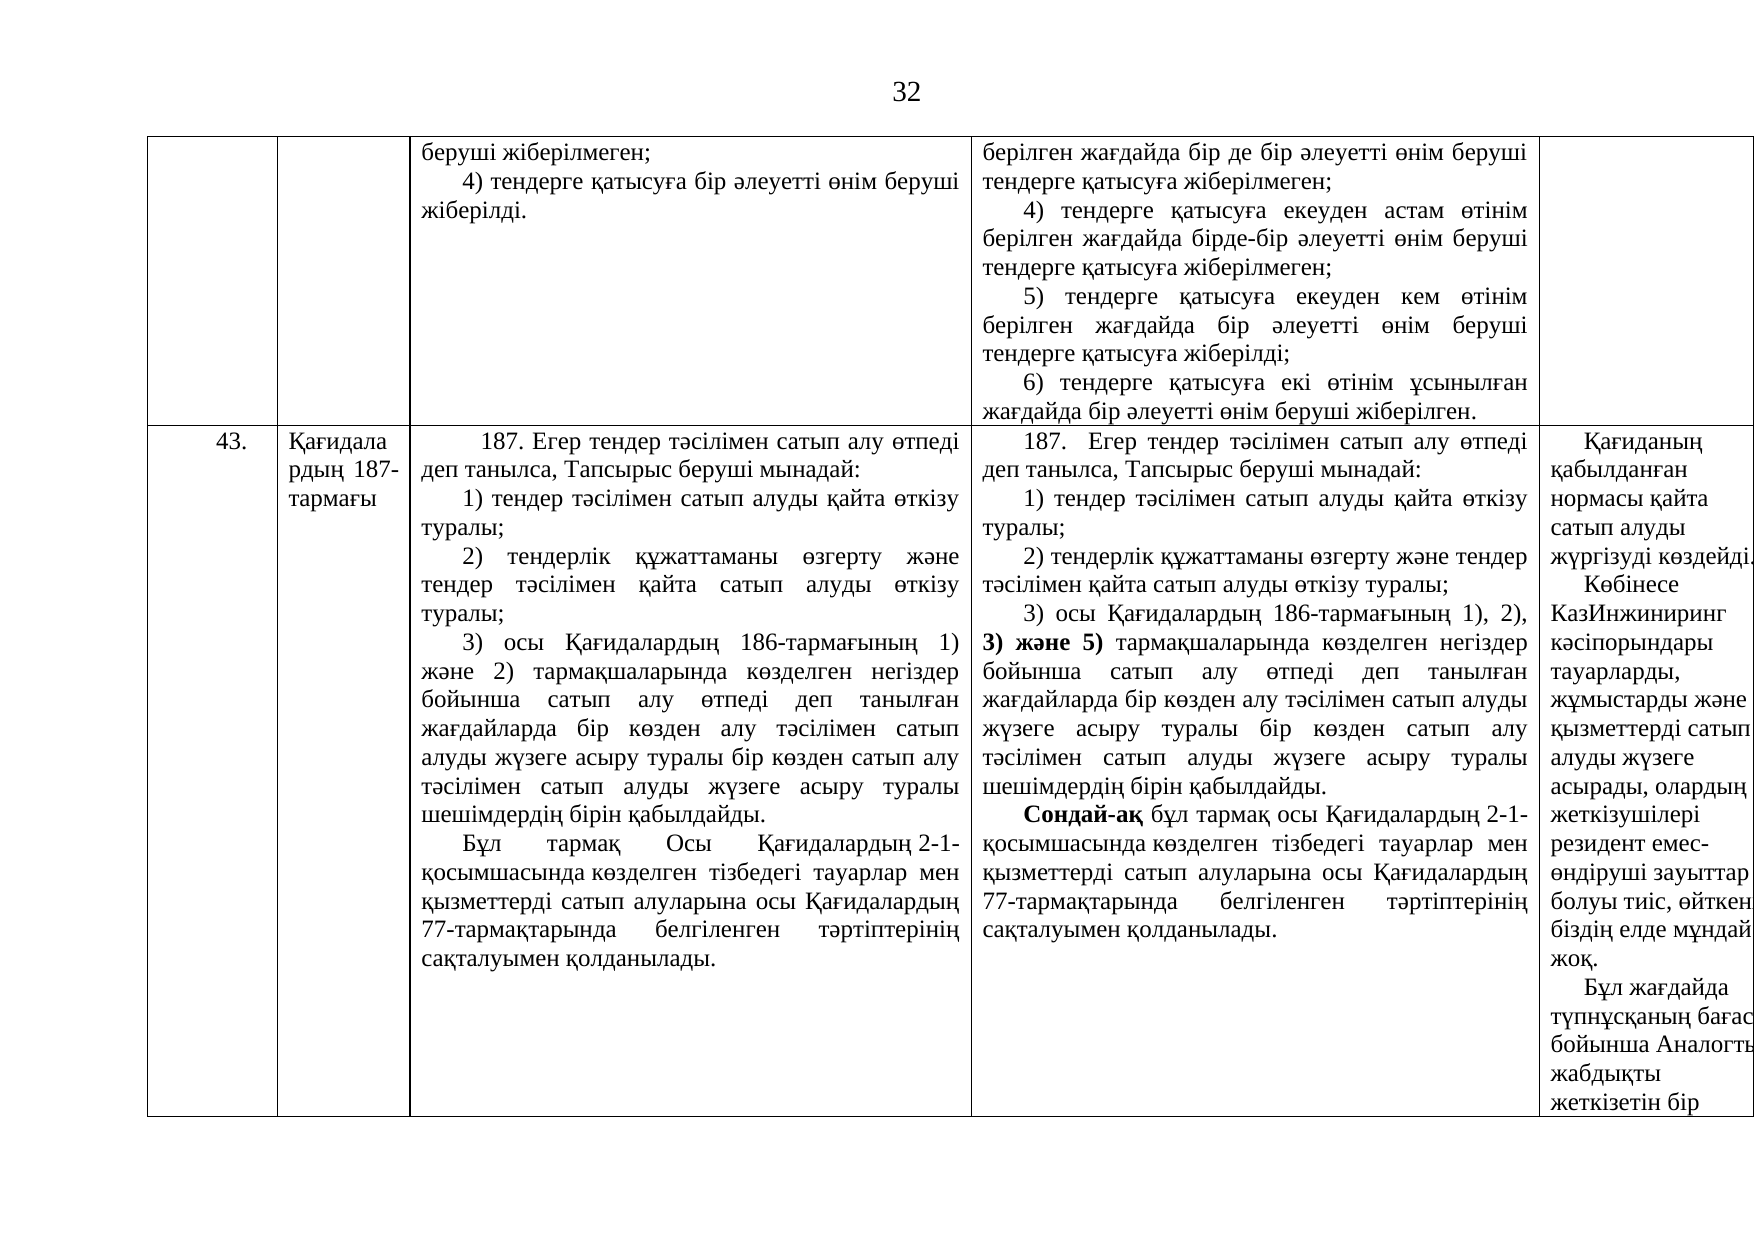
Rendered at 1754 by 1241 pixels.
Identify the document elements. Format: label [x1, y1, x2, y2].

table_cell [1540, 137, 1753, 425]
table_cell [148, 137, 277, 425]
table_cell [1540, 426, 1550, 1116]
table_cell [411, 426, 971, 1116]
table_cell [411, 137, 971, 425]
table_cell [972, 137, 1539, 425]
table_cell [972, 426, 1539, 1116]
table_cell [148, 426, 277, 1116]
table_cell [278, 426, 409, 1116]
table_cell [278, 137, 409, 425]
